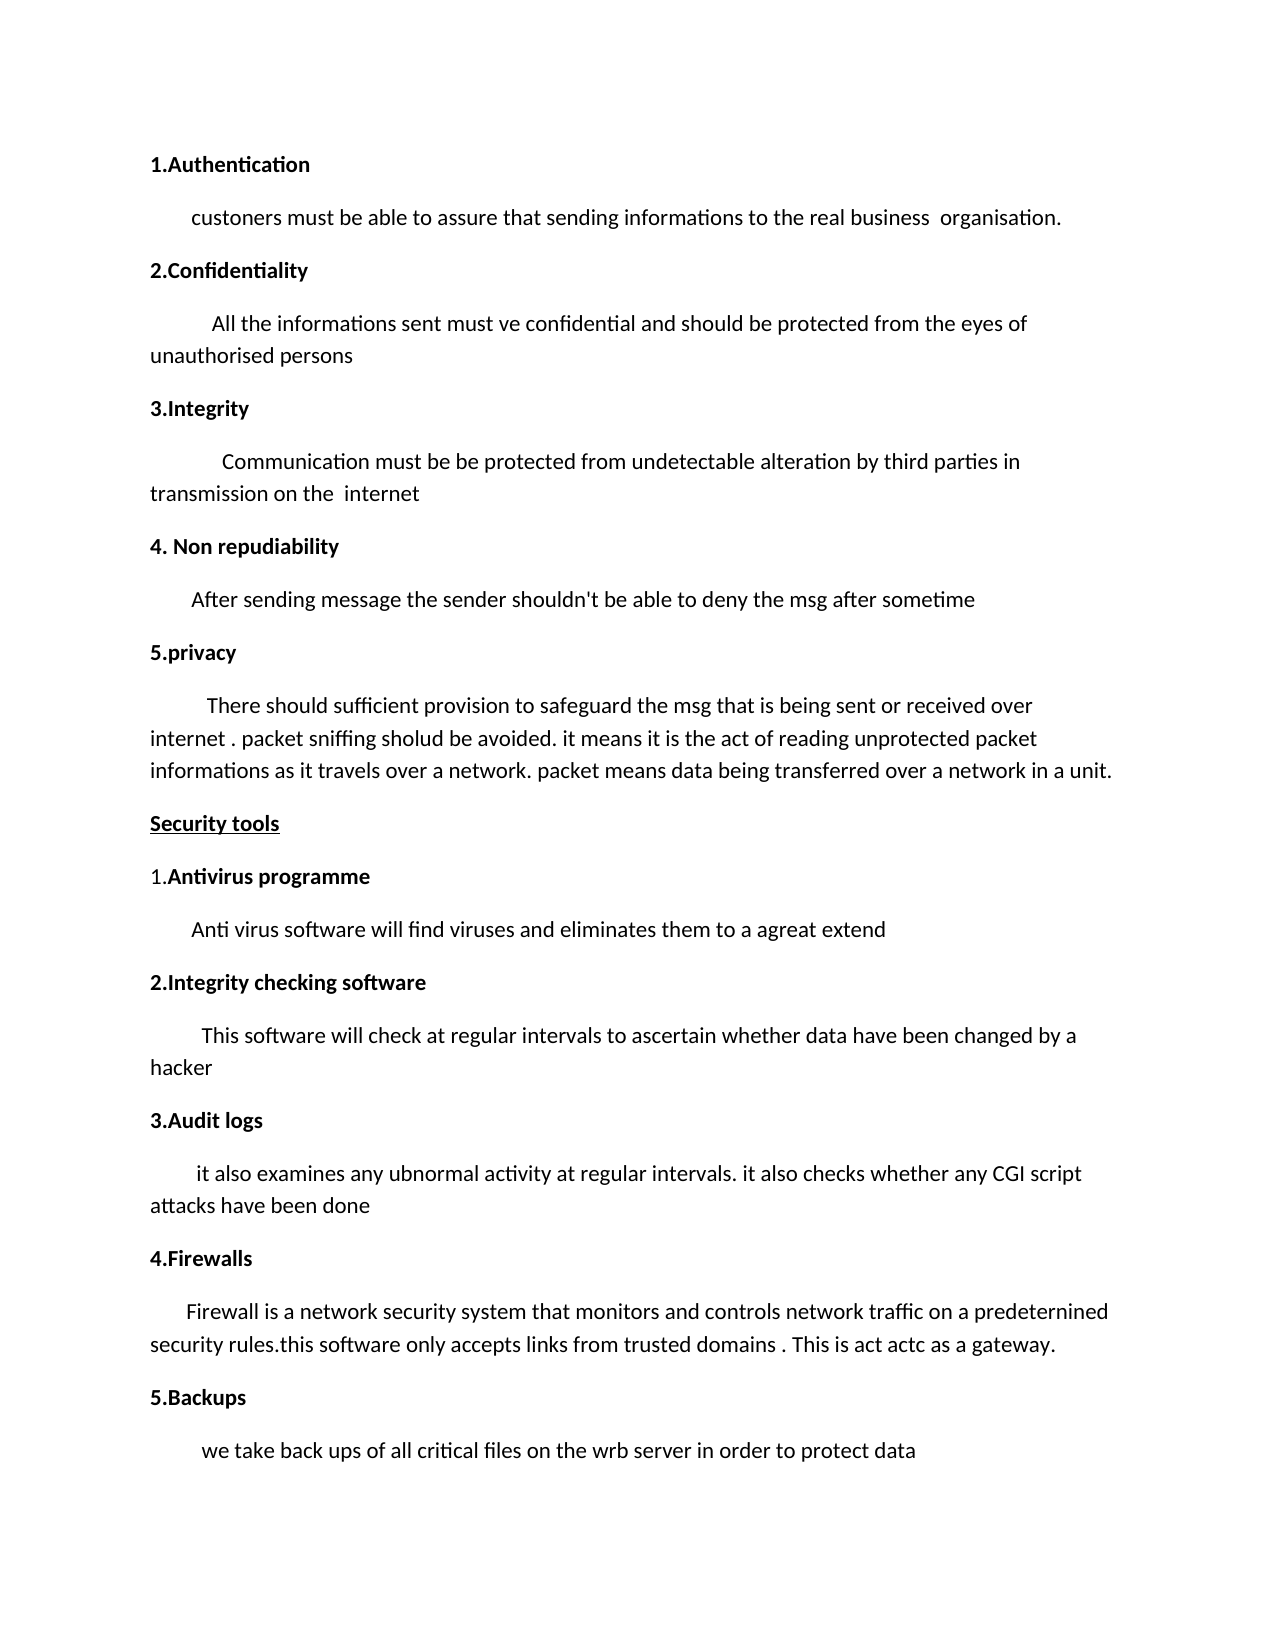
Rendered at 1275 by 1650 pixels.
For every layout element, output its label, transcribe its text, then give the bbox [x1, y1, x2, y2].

text There should sufficient provision to safeguard the msg that is being sent or received over internet . packet sniffing sholud be avoided. it means it is the act of reading unprotected packet informations as it travels over a network. packet means data being transferred over a network in a unit. [150, 692, 1125, 784]
text Firewall is a network security system that monitors and controls network traffic on a predeternined security rules.this software only accepts links from trusted domains . This is act actc as a gateway. [150, 1297, 1125, 1358]
text 4.Firewalls [150, 1244, 1125, 1272]
text 1.Authentication [150, 150, 1125, 178]
text custoners must be able to assure that sending informations to the real business organisation. [150, 203, 1125, 231]
text 3.Audit logs [150, 1106, 1125, 1134]
text After sending message the sender shouldn't be able to deny the msg after sometime [150, 586, 1125, 613]
text 2.Confidentiality [150, 256, 1125, 284]
text 4. Non repudiability [150, 532, 1125, 561]
text we take back ups of all critical files on the wrb server in order to protect data [150, 1436, 1125, 1464]
text Anti virus software will find viruses and eliminates them to a agreat extend [150, 915, 1125, 943]
text 3.Integrity [150, 394, 1125, 422]
text 5.Backups [150, 1383, 1125, 1411]
text This software will check at regular intervals to ascertain whether data have been changed by a hacker [150, 1021, 1125, 1081]
text 5.privacy [150, 638, 1125, 667]
text Communication must be be protected from undetectable alteration by third parties in transmission on the internet [150, 447, 1125, 507]
text 2.Integrity checking software [150, 968, 1125, 996]
text Security tools [150, 809, 1125, 837]
text it also examines any ubnormal activity at regular intervals. it also checks whether any CGI script attacks have been done [150, 1159, 1125, 1219]
text All the informations sent must ve confidential and should be protected from the eyes of unauthorised persons [150, 309, 1125, 369]
text 1.Antivirus programme [150, 862, 1125, 890]
